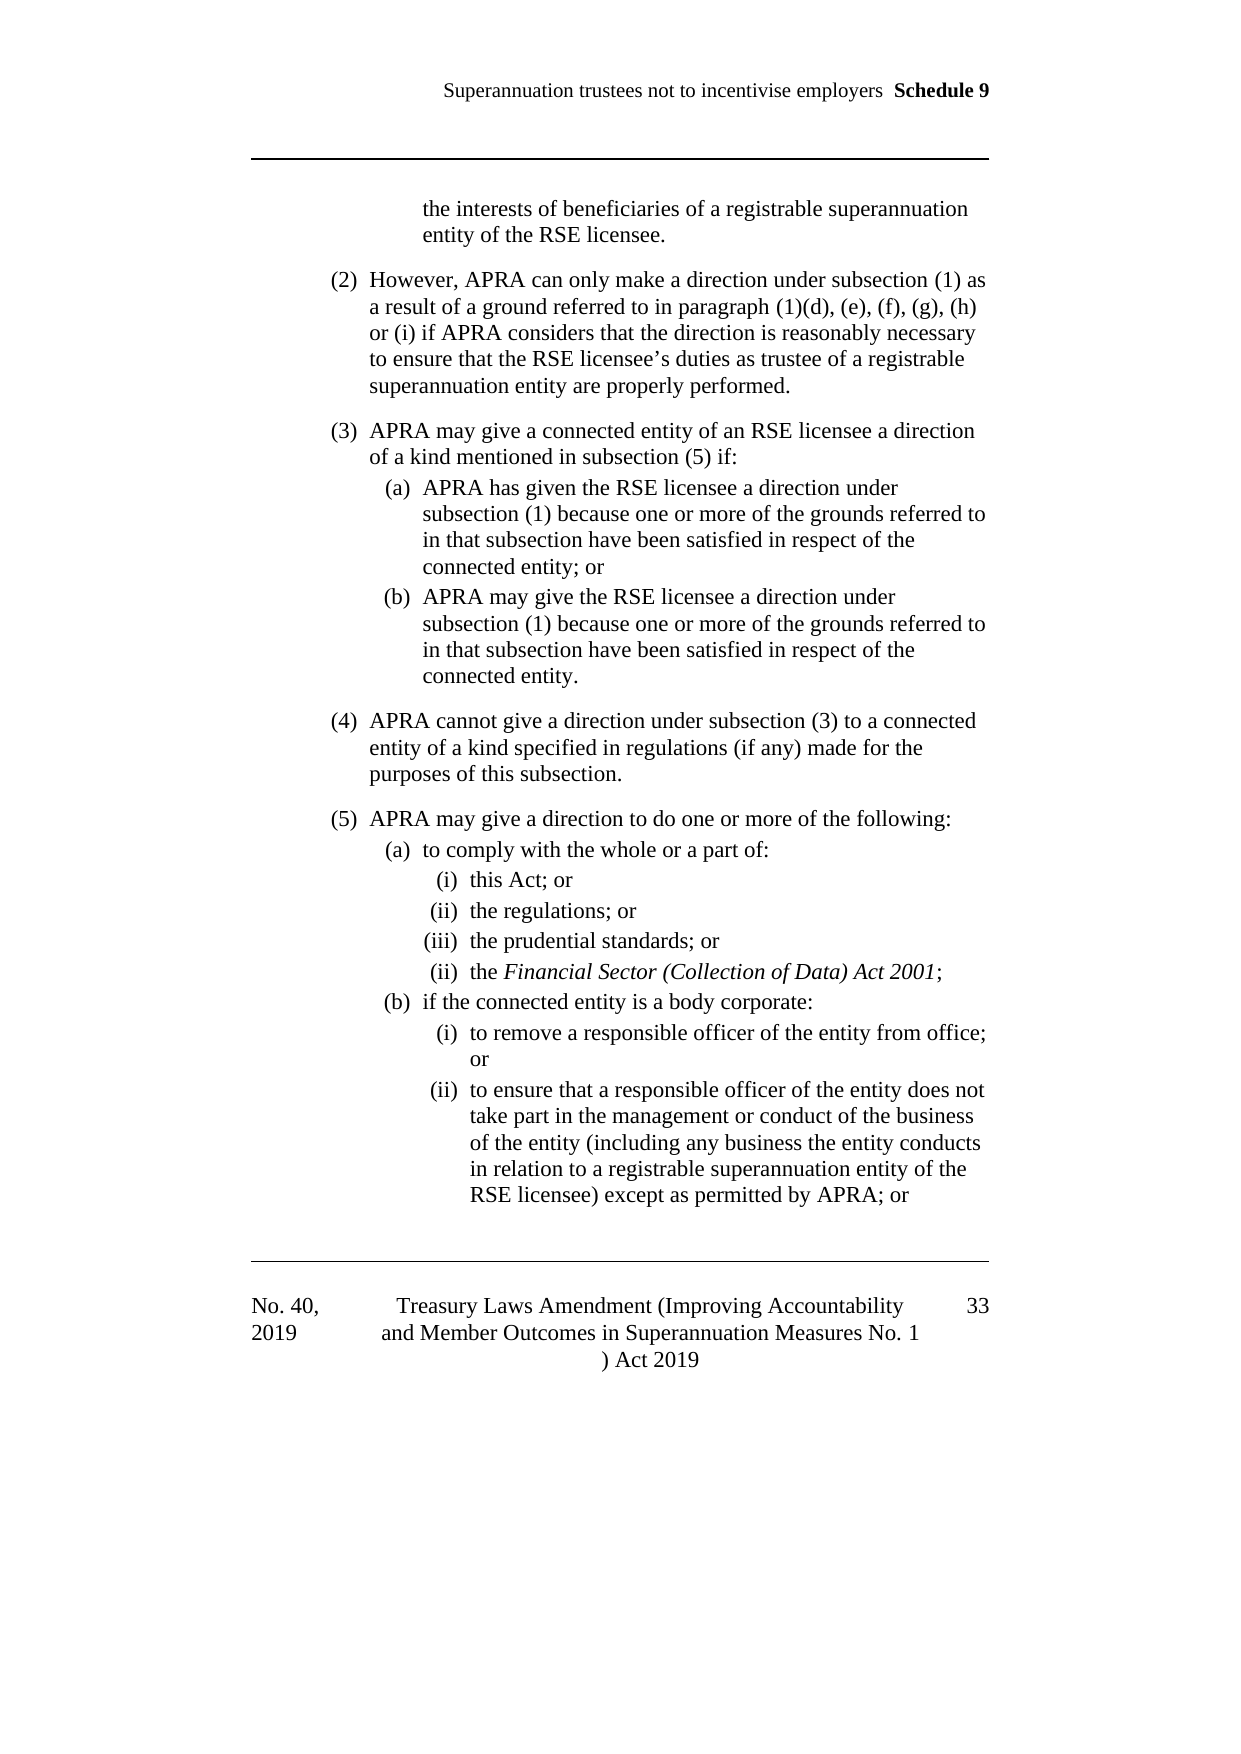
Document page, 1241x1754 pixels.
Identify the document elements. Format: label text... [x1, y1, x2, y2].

text (j) the direction relates to a connected entity of the RSE licensee and the failure to issue a direction would materially prejudice the interests of beneficiaries of a registrable superannuation entity of the RSE licensee. [251, 195, 989, 248]
text (i) to remove a responsible officer of the entity from office; or [251, 1019, 989, 1072]
text (ii) the regulations; or [251, 897, 989, 923]
text (5) APRA may give a direction to do one or more of the following: [251, 805, 989, 832]
text (i) this Act; or [251, 866, 989, 893]
text (a) to comply with the whole or a part of: [251, 836, 989, 862]
text (a) APRA has given the RSE licensee a direction under subsection (1) because one or more of the grounds referred to in that subsection have been satisfied in respect of the connected entity; or [251, 474, 989, 579]
text (4) APRA cannot give a direction under subsection (3) to a connected entity of a kind specified in regulations (if any) made for the purposes of this subsection. [251, 707, 989, 787]
text (ii) to ensure that a responsible officer of the entity does not take part in the management or conduct of the business of the entity (including any business the entity conducts in relation to a registrable superannuation entity of the RSE licensee) except as permitted by APRA; or [251, 1076, 989, 1208]
text (3) APRA may give a connected entity of an RSE licensee a direction of a kind mentioned in subsection (5) if: [251, 417, 989, 469]
text (b) if the connected entity is a body corporate: [251, 988, 989, 1015]
text (ii) the Financial Sector (Collection of Data) Act 2001; [251, 958, 989, 984]
text (b) APRA may give the RSE licensee a direction under subsection (1) because one or more of the grounds referred to in that subsection have been satisfied in respect of the connected entity. [251, 583, 989, 689]
text (2) However, APRA can only make a direction under subsection (1) as a result of a ground referred to in paragraph (1)(d), (e), (f), (g), (h) or (i) if APRA considers that the direction is reasonably necessary to ensure that the RSE licensee’s duties as trustee of a registrable superannuation entity are properly performed. [251, 266, 989, 398]
text (iii) the prudential standards; or [251, 927, 989, 954]
